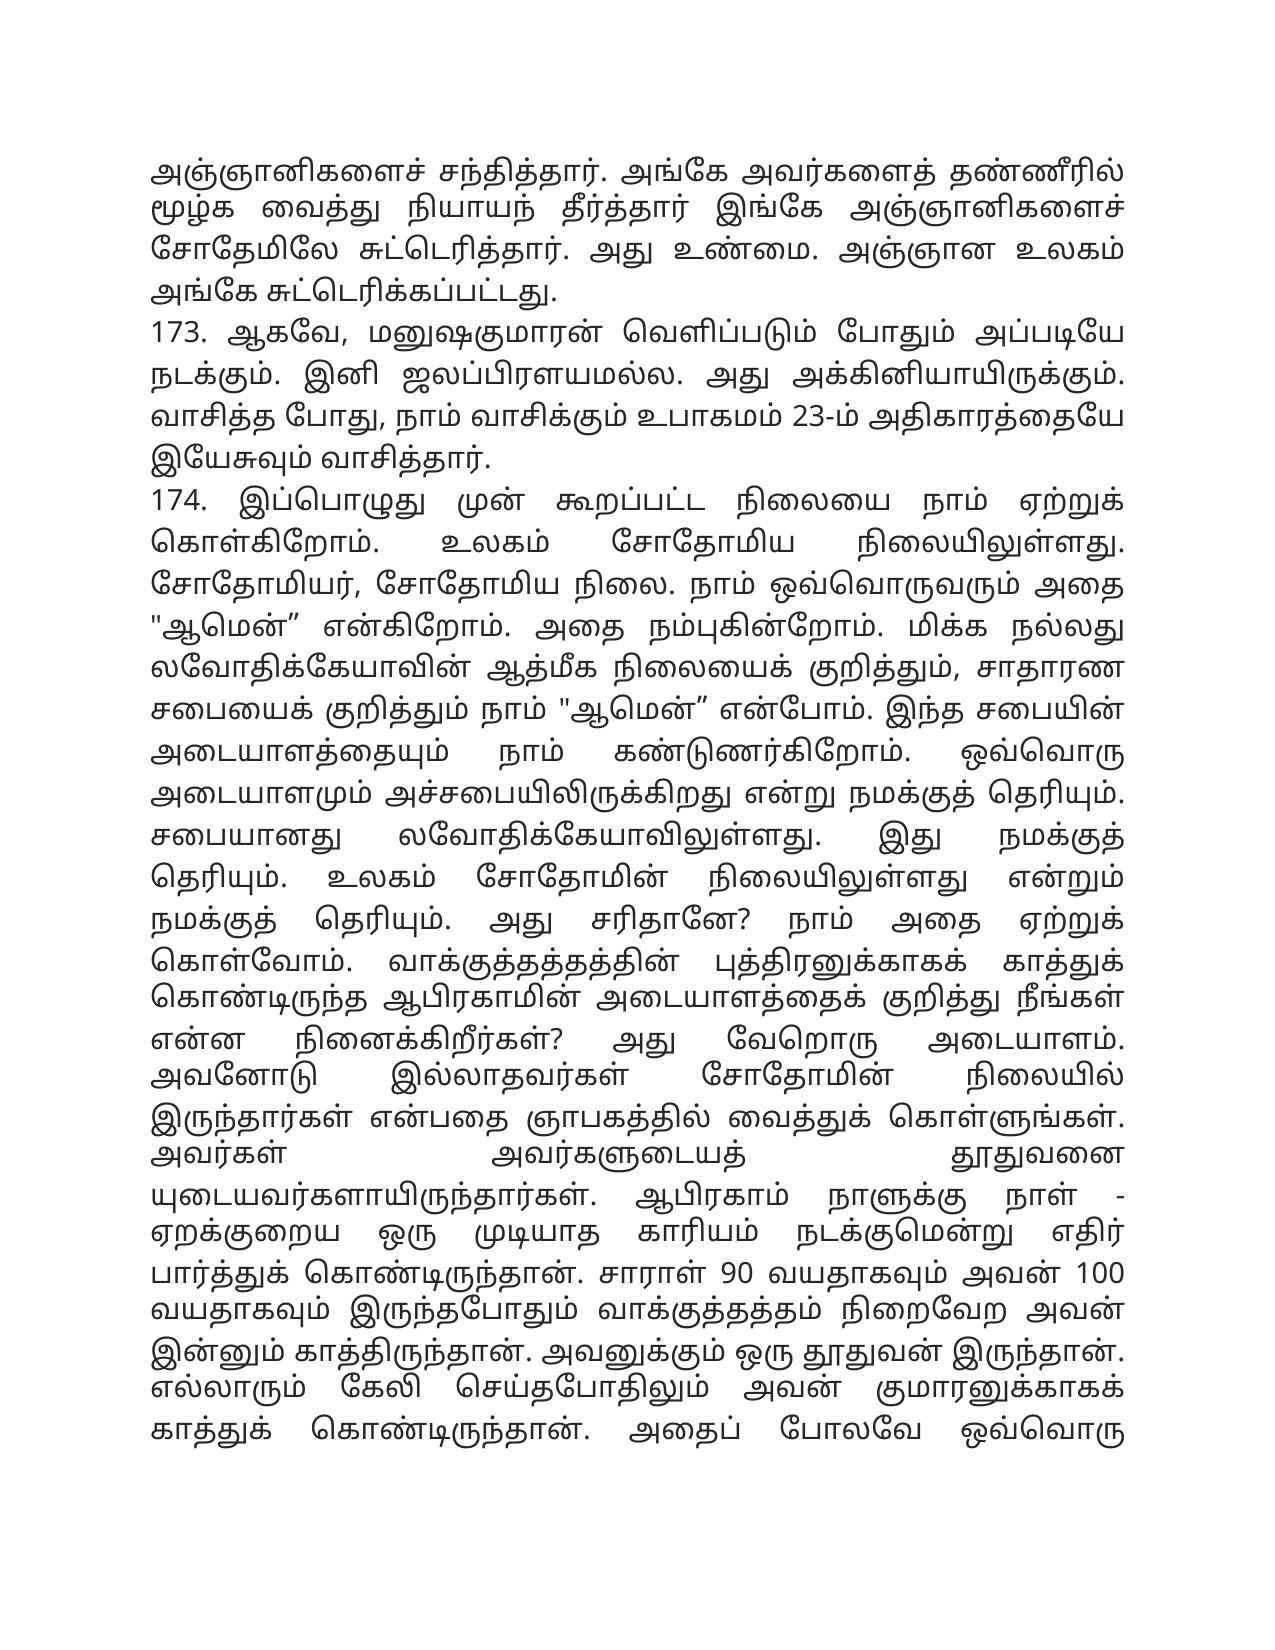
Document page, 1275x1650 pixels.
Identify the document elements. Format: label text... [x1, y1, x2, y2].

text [150, 150, 1125, 312]
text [150, 479, 1125, 1450]
text 173. ஆகவே, மனுஷகுமாரன் வெளிப்படும் போதும் அப்படியே நடக்கும். இனி ஜலப்பிரளயமல்ல. அது அக்கினியாயிருக்கும். வாசித்த போது, நாம் வாசிக்கும் உபாகமம் 23-ம் அதிகாரத்தையே இயேசுவும் வாசித்தார். [150, 312, 1125, 479]
